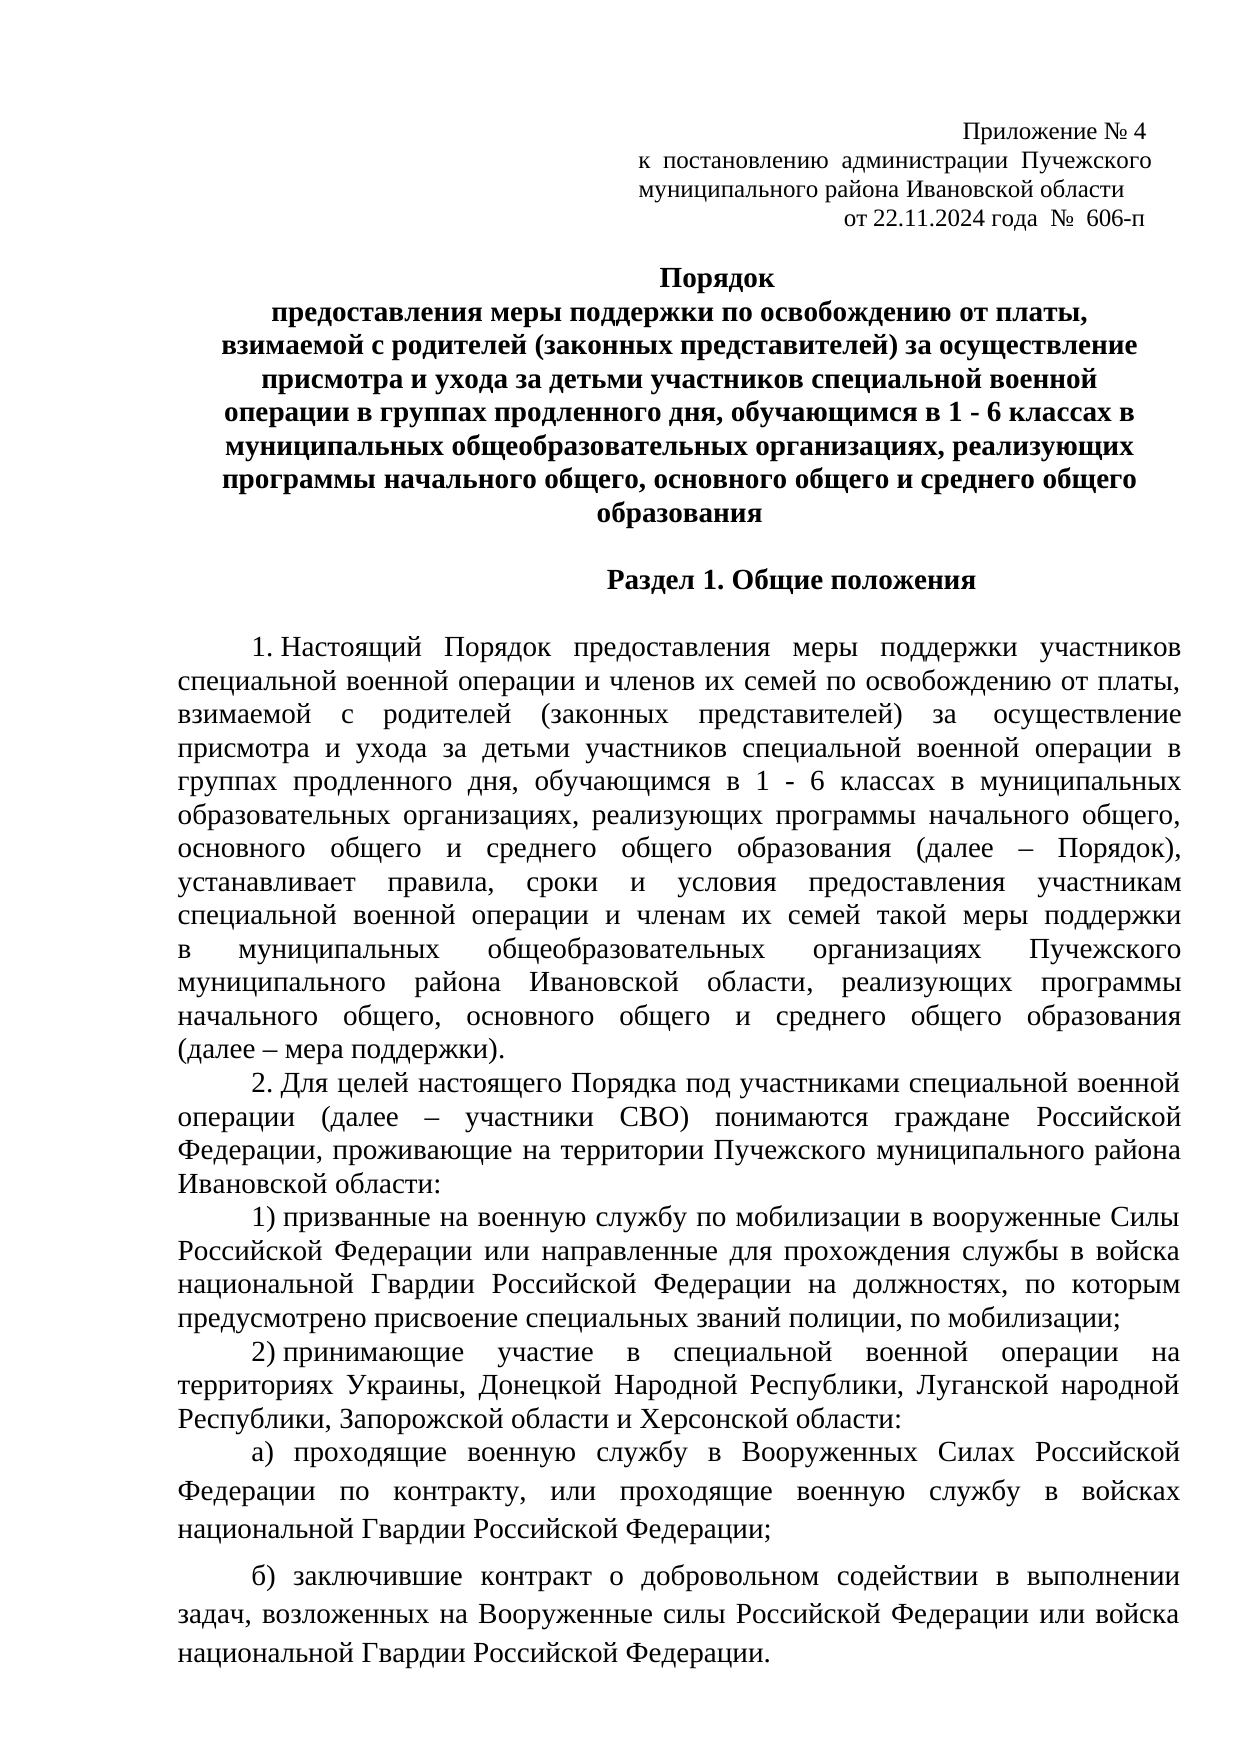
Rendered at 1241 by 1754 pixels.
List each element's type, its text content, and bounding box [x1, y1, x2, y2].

list Для целей настоящего Порядка под участниками специальной военной операции (далее – участники СВО) понимаются граждане Российской Федерации, проживающие на территории Пучежского муниципального района Ивановской области: [177, 1065, 1181, 1199]
text к постановлению администрации Пучежского муниципального района Ивановской области [638, 145, 1152, 203]
text предоставления меры поддержки по освобождению от платы, взимаемой с родителей (законных представителей) за осуществление присмотра и ухода за детьми участников специальной военной операции в группах продленного дня, обучающимся в 1 - 6 классах в муниципальных общеобразовательных организациях, реализующих программы начального общего, основного общего и среднего общего образования [196, 294, 1162, 528]
text а) проходящие военную службу в Вооруженных Силах Российской Федерации по контракту, или проходящие военную службу в войсках национальной Гвардии Российской Федерации; [177, 1434, 1181, 1545]
list Настоящий Порядок предоставления меры поддержки участников специальной военной операции и членов их семей по освобождению от платы, взимаемой с родителей (законных представителей) за осуществление присмотра и ухода за детьми участников специальной военной операции в группах продленного дня, обучающимся в 1 - 6 классах в муниципальных образовательных организациях, реализующих программы начального общего, основного общего и среднего общего образования (далее – Порядок), устанавливает правила, сроки и условия предоставления участникам специальной военной операции и членам их семей такой меры поддержки в муниципальных общеобразовательных организациях Пучежского муниципального района Ивановской области, реализующих программы начального общего, основного общего и среднего общего образования (далее – мера поддержки). [177, 629, 1182, 1065]
text Приложение № 4 [612, 116, 1178, 145]
list принимающие участие в специальной военной операции на территориях Украины, Донецкой Народной Республики, Луганской народной Республики, Запорожской области и Херсонской области: [177, 1334, 1180, 1434]
text Порядок [170, 260, 1189, 294]
text от 22.11.2024 года № 606-п [612, 203, 1178, 231]
text б) заключившие контракт о добровольном содействии в выполнении задач, возложенных на Вооруженные силы Российской Федерации или войска национальной Гвардии Российской Федерации. [177, 1558, 1181, 1669]
text Раздел 1. Общие положения [532, 562, 1192, 596]
list призванные на военную службу по мобилизации в вооруженные Силы Российской Федерации или направленные для прохождения службы в войска национальной Гвардии Российской Федерации на должностях, по которым предусмотрено присвоение специальных званий полиции, по мобилизации; [177, 1199, 1181, 1334]
